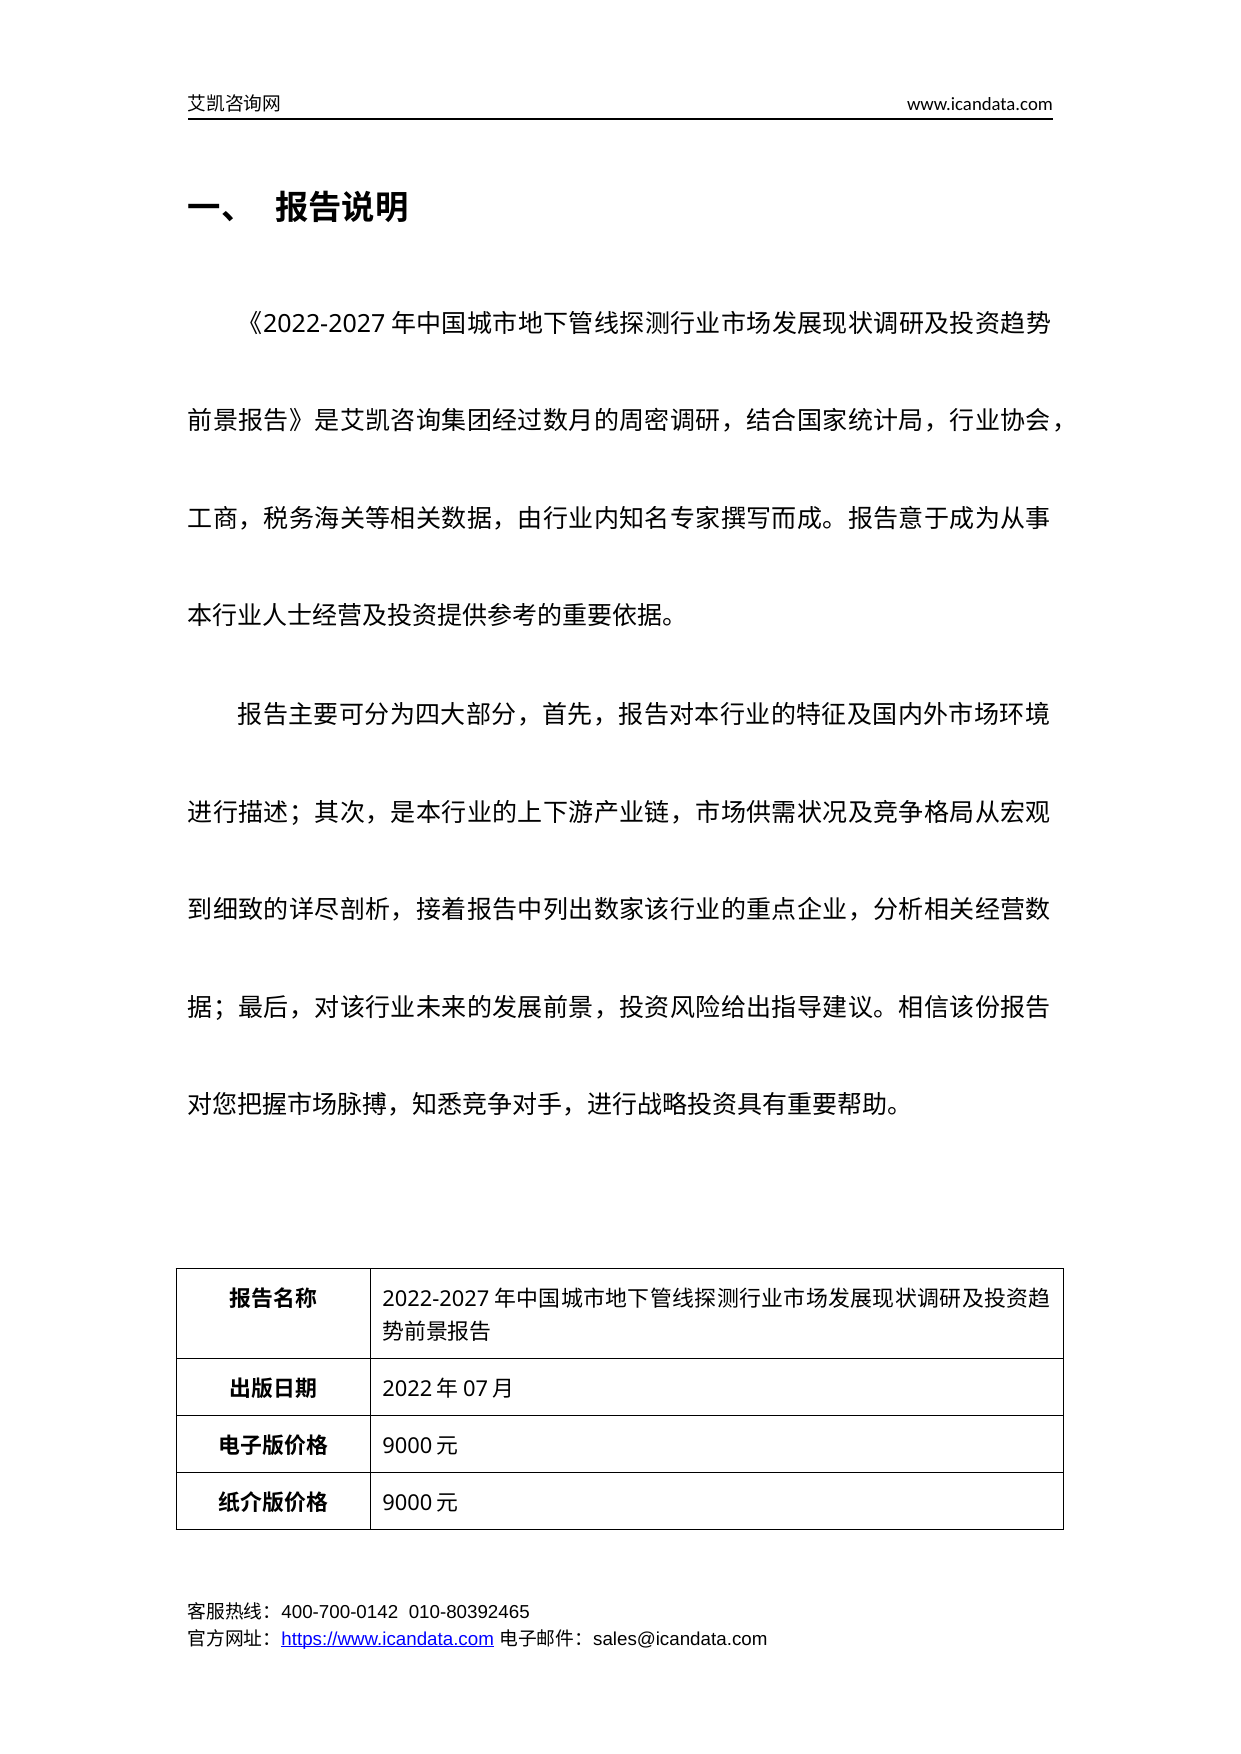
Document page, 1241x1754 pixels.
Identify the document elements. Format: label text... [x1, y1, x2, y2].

table_cell 纸介版价格 [177, 1473, 370, 1529]
table_cell 出版日期 [177, 1359, 370, 1415]
text 《2022-2027年中国城市地下管线探测行业市场发展现状调研及投资趋势前景报告》是艾凯咨询集团经过数月的周密调研，结合国家统计局，行业协会，工商，税务海关等相关数据，由行业内知名专家撰写而成。报告意于成为从事本行业人士经营及投资提供参考的重要依据。 [187, 289, 1053, 646]
table_header 2022-2027年中国城市地下管线探测行业市场发展现状调研及投资趋势前景报告 [371, 1269, 1063, 1358]
table_cell 2022年07月 [371, 1359, 1063, 1415]
table_cell 电子版价格 [177, 1416, 370, 1472]
table_cell 9000元 [371, 1416, 1063, 1472]
subtitle 报告说明 [187, 172, 1053, 237]
table_cell 9000元 [371, 1473, 1063, 1529]
table_header 报告名称 [177, 1269, 370, 1358]
text 报告主要可分为四大部分，首先，报告对本行业的特征及国内外市场环境进行描述；其次，是本行业的上下游产业链，市场供需状况及竞争格局从宏观到细致的详尽剖析，接着报告中列出数家该行业的重点企业，分析相关经营数据；最后，对该行业未来的发展前景，投资风险给出指导建议。相信该份报告对您把握市场脉搏，知悉竞争对手，进行战略投资具有重要帮助。 [187, 681, 1053, 1136]
